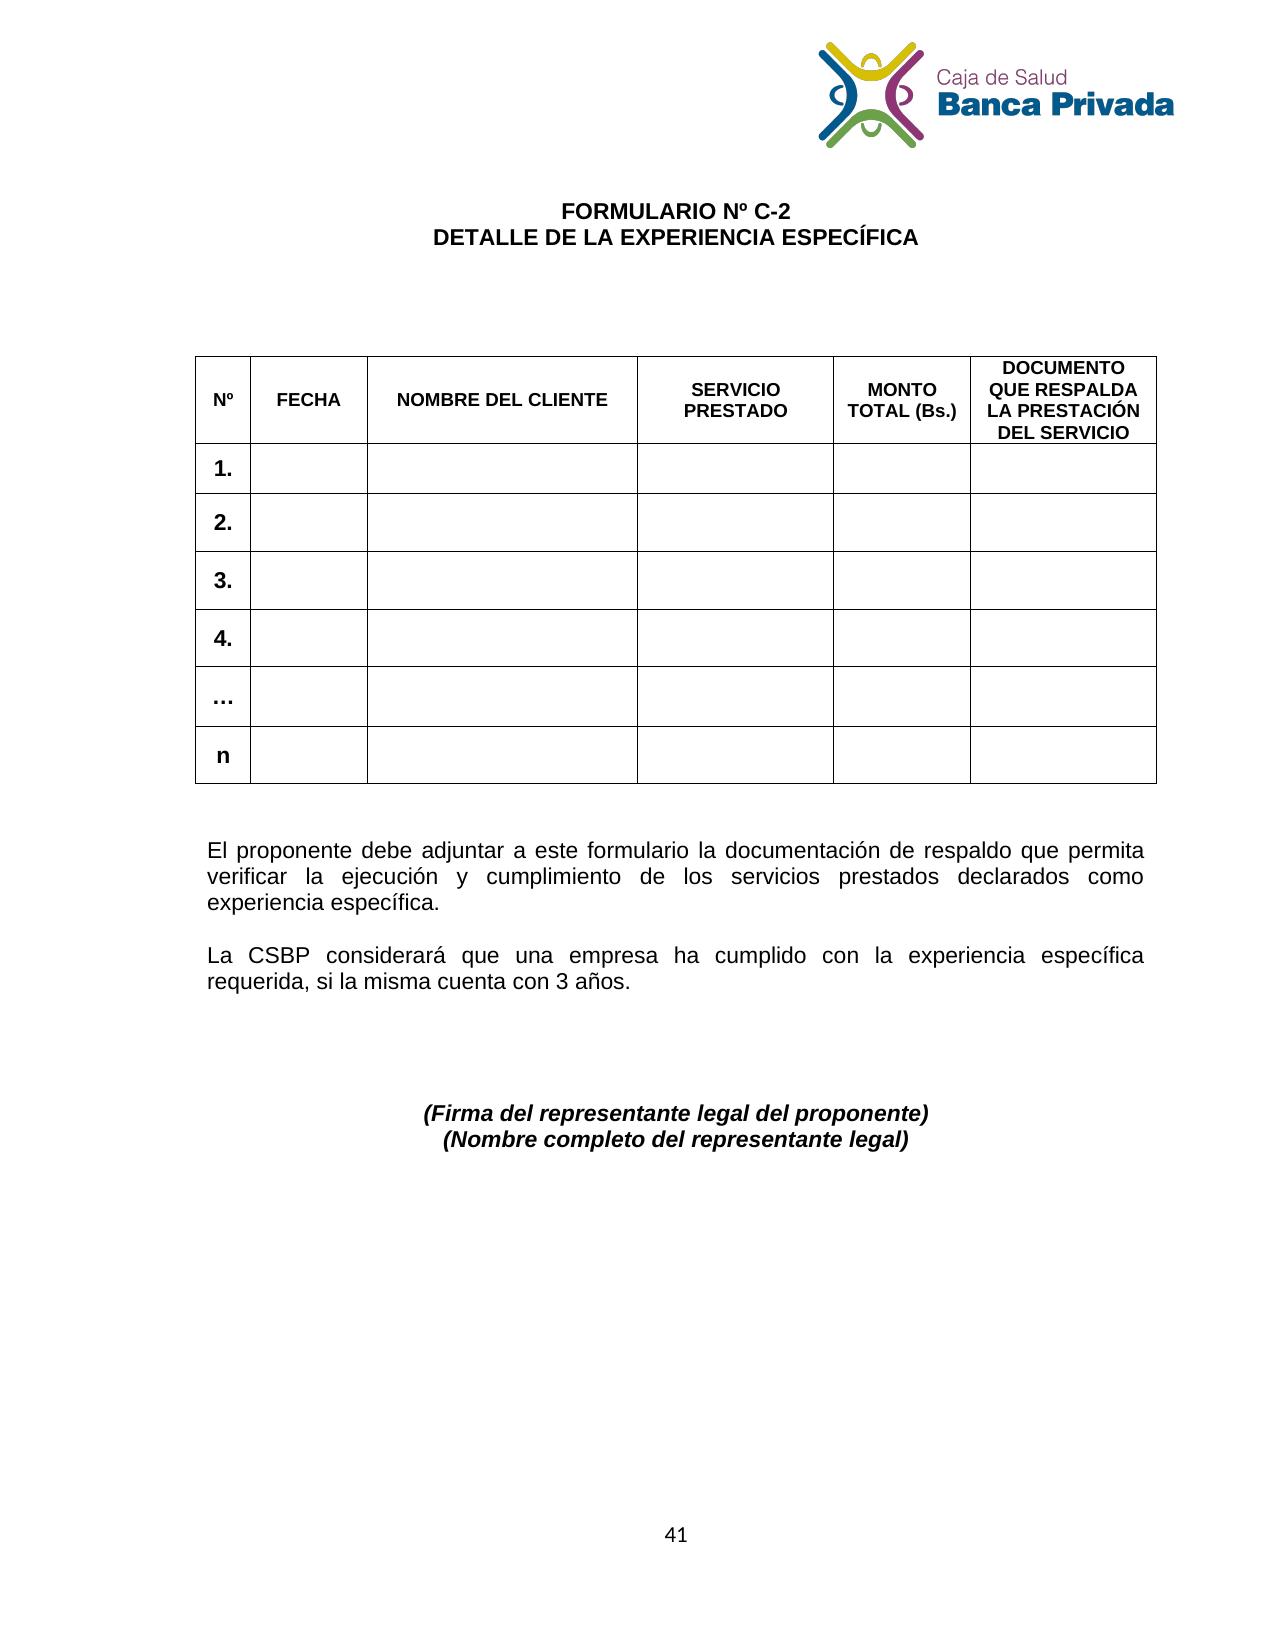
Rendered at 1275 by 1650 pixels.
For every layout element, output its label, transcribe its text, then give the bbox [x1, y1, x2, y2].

table_cell [834, 494, 970, 551]
text (Nombre completo del representante legal) [207, 1126, 1145, 1153]
table_cell [368, 610, 637, 666]
table_header DOCUMENTO QUE RESPALDA LA PRESTACIÓN DEL SERVICIO [971, 357, 1156, 443]
table_cell [834, 444, 970, 493]
table_cell … [196, 667, 250, 726]
table_cell [368, 552, 637, 609]
table_cell [971, 610, 1156, 666]
text (Firma del representante legal del proponente) [207, 1100, 1145, 1126]
text DETALLE DE LA EXPERIENCIA ESPECÍFICA [207, 224, 1145, 250]
table_cell [251, 444, 367, 493]
table_cell [251, 494, 367, 551]
table_cell [638, 494, 833, 551]
table_cell [638, 610, 833, 666]
table_cell 4. [196, 610, 250, 666]
text FORMULARIO Nº C-2 [207, 198, 1145, 224]
table_cell [251, 552, 367, 609]
table_cell [834, 552, 970, 609]
picture [804, 32, 1189, 160]
table_cell n [196, 727, 250, 783]
table_cell 2. [196, 494, 250, 551]
table_header MONTO TOTAL (Bs.) [834, 357, 970, 443]
table_cell [834, 667, 970, 726]
table_cell [251, 610, 367, 666]
table_cell [971, 667, 1156, 726]
table_cell 1. [196, 444, 250, 493]
table_cell [638, 444, 833, 493]
text La CSBP considerará que una empresa ha cumplido con la experiencia específica requerida, si la misma cuenta con 3 años. [207, 942, 1145, 995]
table_cell [638, 667, 833, 726]
table_header Nº [196, 357, 250, 443]
table_cell [368, 444, 637, 493]
table_cell [638, 552, 833, 609]
table_cell [368, 494, 637, 551]
table_cell 3. [196, 552, 250, 609]
table_cell [368, 667, 637, 726]
table_header NOMBRE DEL CLIENTE [368, 357, 637, 443]
table_cell [251, 727, 367, 783]
table_header SERVICIO PRESTADO [638, 357, 833, 443]
table_cell [971, 494, 1156, 551]
table_cell [638, 727, 833, 783]
table_cell [971, 444, 1156, 493]
table_cell [368, 727, 637, 783]
text El proponente debe adjuntar a este formulario la documentación de respaldo que permita verificar la ejecución y cumplimiento de los servicios prestados declarados como experiencia específica. [207, 837, 1145, 916]
table_header FECHA [251, 357, 367, 443]
table_cell [251, 667, 367, 726]
table_cell [834, 610, 970, 666]
table_cell [971, 552, 1156, 609]
table_cell [971, 727, 1156, 783]
table_cell [834, 727, 970, 783]
